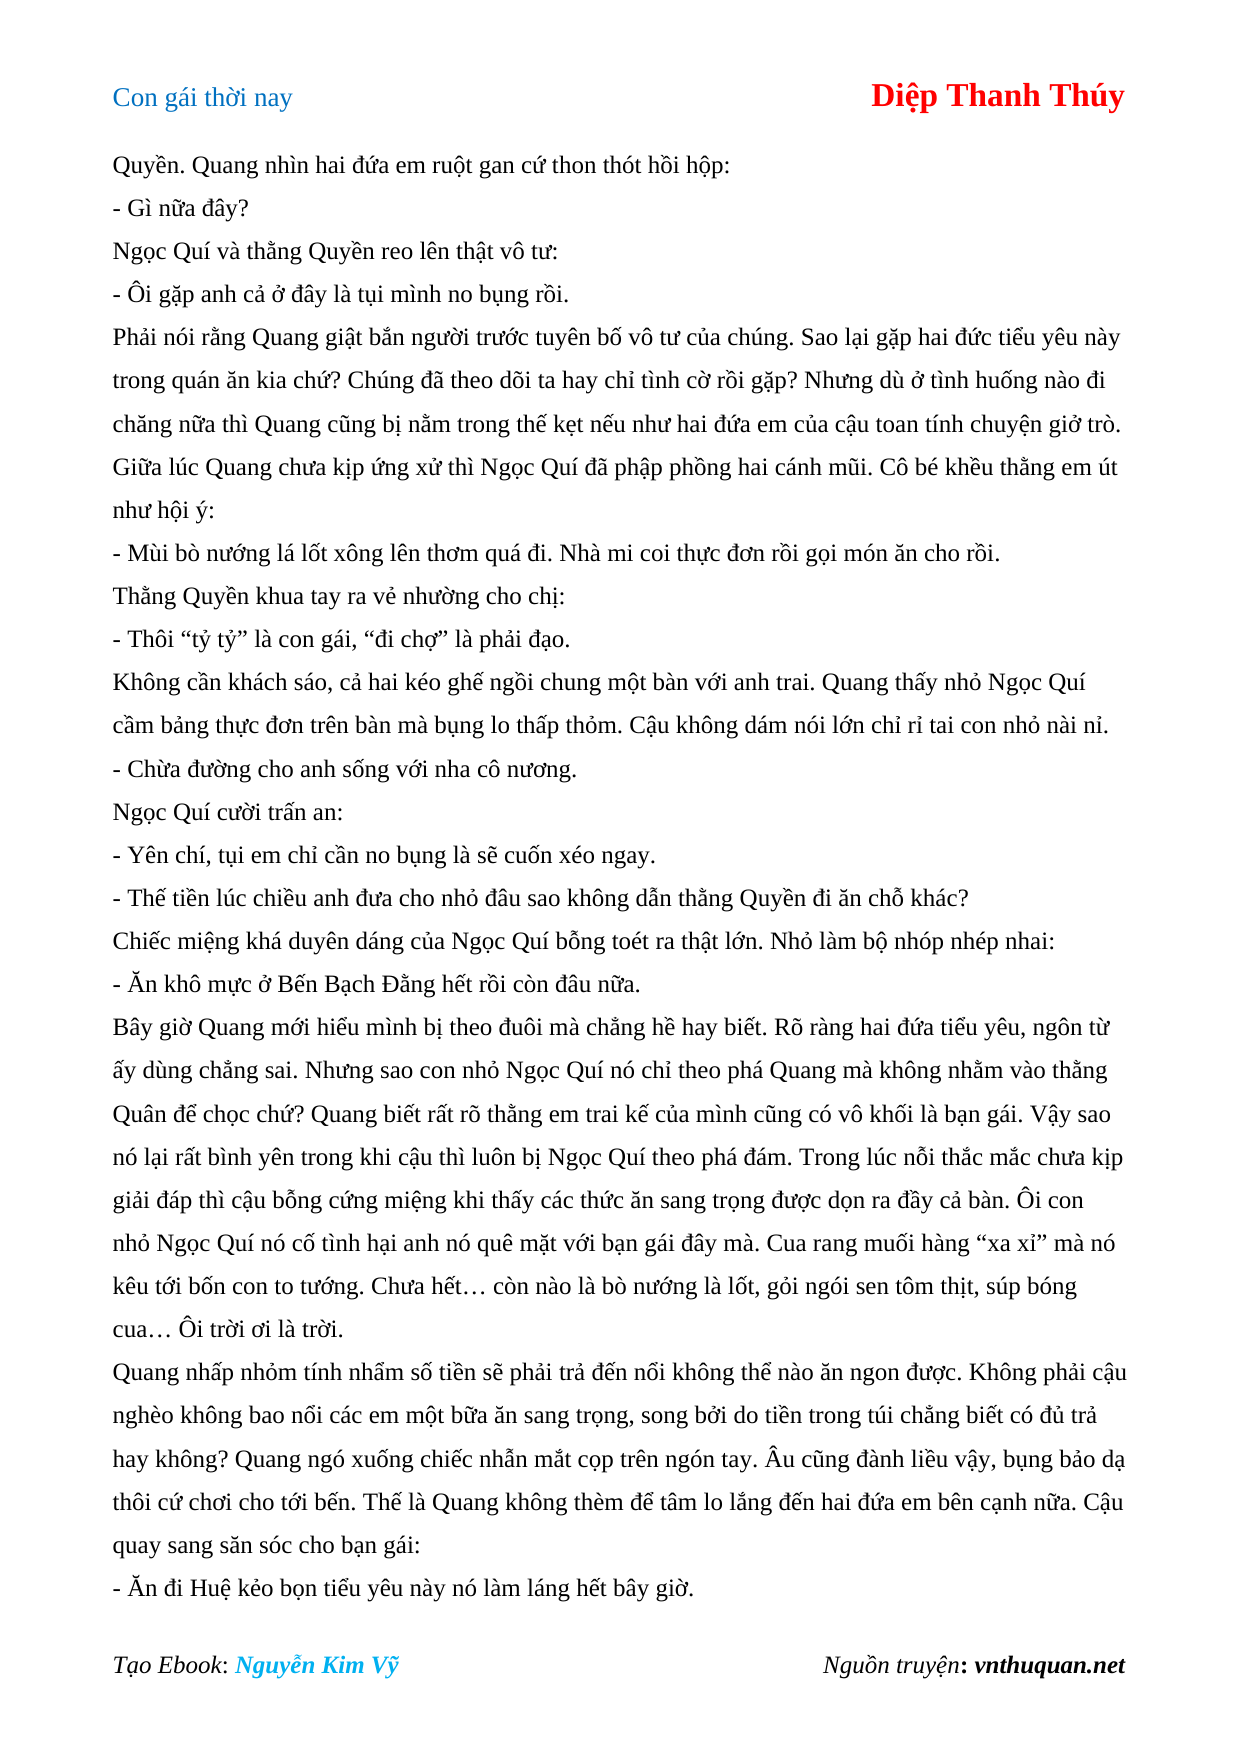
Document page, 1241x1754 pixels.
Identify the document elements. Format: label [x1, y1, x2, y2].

text [112, 150, 1128, 1602]
